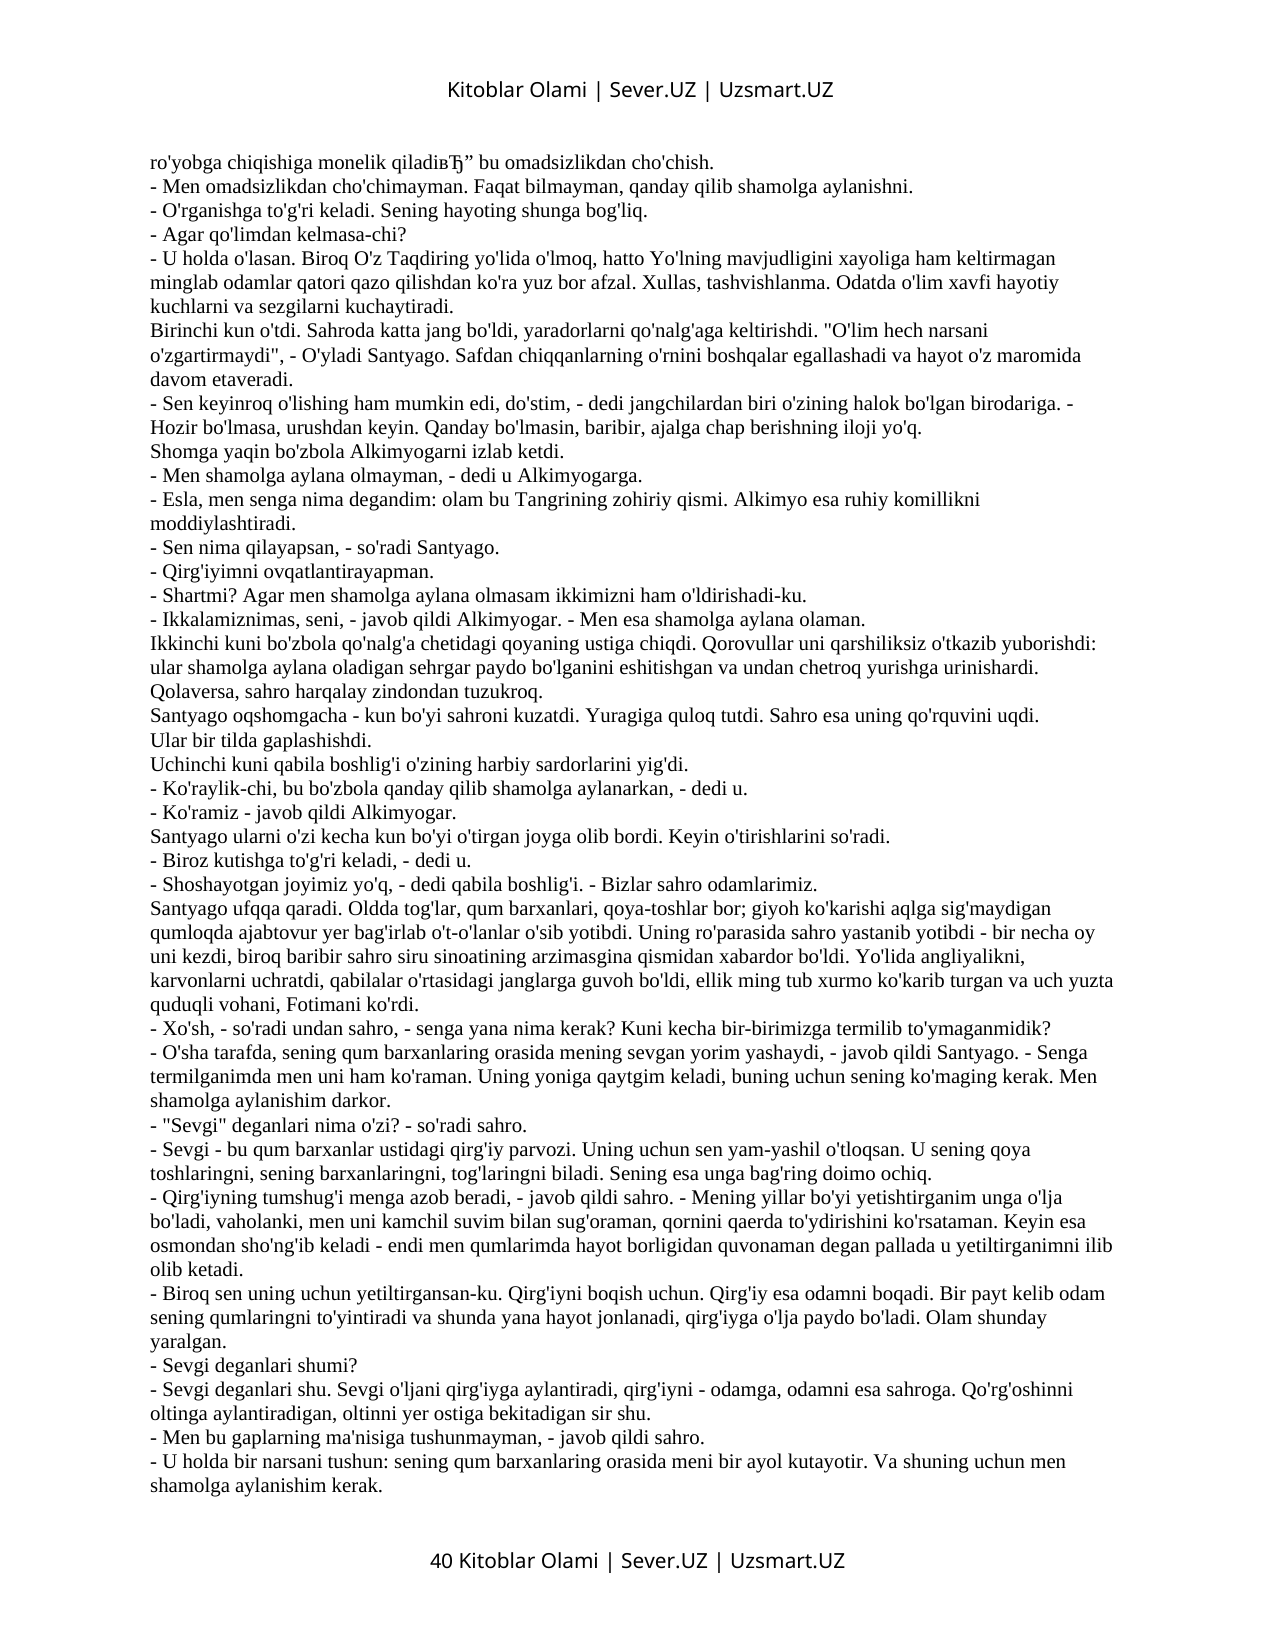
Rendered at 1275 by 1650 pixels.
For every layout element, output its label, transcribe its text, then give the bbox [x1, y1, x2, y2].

text - Qirg'iyning tumshug'i menga azob beradi, - javob qildi sahro. - Mening yillar bo'yi yetishtirganim unga o'lja bo'ladi, vaholanki, men uni kamchil suvim bilan sug'oraman, qornini qaerda to'ydirishini ko'rsataman. Keyin esa osmondan sho'ng'ib keladi - endi men qumlarimda hayot borligidan quvonaman degan pallada u yetiltirganimni ilib olib ketadi. [150, 1185, 1125, 1281]
text - Ikkalamiznimas, seni, - javob qildi Alkimyogar. - Men esa shamolga aylana olaman. [150, 607, 1125, 631]
text - Sen keyinroq o'lishing ham mumkin edi, do'stim, - dedi jangchilardan biri o'zining halok bo'lgan birodariga. - Hozir bo'lmasa, urushdan keyin. Qanday bo'lmasin, baribir, ajalga chap berishning iloji yo'q. [150, 391, 1125, 439]
text - Agar qo'limdan kelmasa-chi? [150, 222, 1125, 246]
text Santyago oqshomgacha - kun bo'yi sahroni kuzatdi. Yuragiga quloq tutdi. Sahro esa uning qo'rquvini uqdi. [150, 703, 1125, 727]
text - Ko'ramiz - javob qildi Alkimyogar. [150, 800, 1125, 824]
text - Sen nima qilayapsan, - so'radi Santyago. [150, 535, 1125, 559]
text - Men omadsizlikdan cho'chimayman. Faqat bilmayman, qanday qilib shamolga aylanishni. [150, 174, 1125, 198]
text Birinchi kun o'tdi. Sahroda katta jang bo'ldi, yaradorlarni qo'nalg'aga keltirishdi. "O'lim hech narsani o'zgartirmaydi", - O'yladi Santyago. Safdan chiqqanlarning o'rnini boshqalar egallashadi va hayot o'z maromida davom etaveradi. [150, 318, 1125, 391]
text - Men shamolga aylana olmayman, - dedi u Alkimyogarga. [150, 463, 1125, 487]
text - Sevgi - bu qum barxanlar ustidagi qirg'iy parvozi. Uning uchun sen yam-yashil o'tloqsan. U sening qoya toshlaringni, sening barxanlaringni, tog'laringni biladi. Sening esa unga bag'ring doimo ochiq. [150, 1137, 1125, 1185]
text - Men bu gaplarning ma'nisiga tushunmayman, - javob qildi sahro. [150, 1425, 1125, 1449]
text - Sevgi deganlari shumi? [150, 1353, 1125, 1377]
text Shomga yaqin bo'zbola Alkimyogarni izlab ketdi. [150, 439, 1125, 463]
text - Shartmi? Agar men shamolga aylana olmasam ikkimizni ham o'ldirishadi-ku. [150, 583, 1125, 607]
text Santyago ularni o'zi kecha kun bo'yi o'tirgan joyga olib bordi. Keyin o'tirishlarini so'radi. [150, 824, 1125, 848]
text - O'sha tarafda, sening qum barxanlaring orasida mening sevgan yorim yashaydi, - javob qildi Santyago. - Senga termilganimda men uni ham ko'raman. Uning yoniga qaytgim keladi, buning uchun sening ko'maging kerak. Men shamolga aylanishim darkor. [150, 1040, 1125, 1112]
text - U holda o'lasan. Biroq O'z Taqdiring yo'lida o'lmoq, hatto Yo'lning mavjudligini xayoliga ham keltirmagan minglab odamlar qatori qazo qilishdan ko'ra yuz bor afzal. Xullas, tashvishlanma. Odatda o'lim xavfi hayotiy kuchlarni va sezgilarni kuchaytiradi. [150, 246, 1125, 318]
text - Biroq sen uning uchun yetiltirgansan-ku. Qirg'iyni boqish uchun. Qirg'iy esa odamni boqadi. Bir payt kelib odam sening qumlaringni to'yintiradi va shunda yana hayot jonlanadi, qirg'iyga o'lja paydo bo'ladi. Olam shunday yaralgan. [150, 1281, 1125, 1353]
text Uchinchi kuni qabila boshlig'i o'zining harbiy sardorlarini yig'di. [150, 752, 1125, 776]
text - "Sevgi" deganlari nima o'zi? - so'radi sahro. [150, 1112, 1125, 1137]
text - Sevgi deganlari shu. Sevgi o'ljani qirg'iyga aylantiradi, qirg'iyni - odamga, odamni esa sahroga. Qo'rg'oshinni oltinga aylantiradigan, oltinni yer ostiga bekitadigan sir shu. [150, 1377, 1125, 1425]
text - Biroz kutishga to'g'ri keladi, - dedi u. [150, 848, 1125, 872]
text - U holda bir narsani tushun: sening qum barxanlaring orasida meni bir ayol kutayotir. Va shuning uchun men shamolga aylanishim kerak. [150, 1449, 1125, 1497]
text - Qirg'iyimni ovqatlantirayapman. [150, 559, 1125, 583]
text - Esla, men senga nima degandim: olam bu Tangrining zohiriy qismi. Alkimyo esa ruhiy komillikni moddiylashtiradi. [150, 487, 1125, 535]
text Ular bir tilda gaplashishdi. [150, 727, 1125, 752]
text Santyago ufqqa qaradi. Oldda tog'lar, qum barxanlari, qoya-toshlar bor; giyoh ko'karishi aqlga sig'maydigan qumloqda ajabtovur yer bag'irlab o't-o'lanlar o'sib yotibdi. Uning ro'parasida sahro yastanib yotibdi - bir necha oy uni kezdi, biroq baribir sahro siru sinoatining arzimasgina qismidan xabardor bo'ldi. Yo'lida angliyalikni, karvonlarni uchratdi, qabilalar o'rtasidagi janglarga guvoh bo'ldi, ellik ming tub xurmo ko'karib turgan va uch yuzta quduqli vohani, Fotimani ko'rdi. [150, 896, 1125, 1016]
text - Shoshayotgan joyimiz yo'q, - dedi qabila boshlig'i. - Bizlar sahro odamlarimiz. [150, 872, 1125, 896]
text Ikkinchi kuni bo'zbola qo'nalg'a chetidagi qoyaning ustiga chiqdi. Qorovullar uni qarshiliksiz o'tkazib yuborishdi: ular shamolga aylana oladigan sehrgar paydo bo'lganini eshitishgan va undan chetroq yurishga urinishardi. Qolaversa, sahro harqalay zindondan tuzukroq. [150, 631, 1125, 703]
text - Ko'raylik-chi, bu bo'zbola qanday qilib shamolga aylanarkan, - dedi u. [150, 776, 1125, 800]
text - O'rganishga to'g'ri keladi. Sening hayoting shunga bog'liq. [150, 198, 1125, 222]
text - Xo'sh, - so'radi undan sahro, - senga yana nima kerak? Kuni kecha bir-birimizga termilib to'ymaganmidik? [150, 1016, 1125, 1040]
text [150, 150, 1125, 174]
